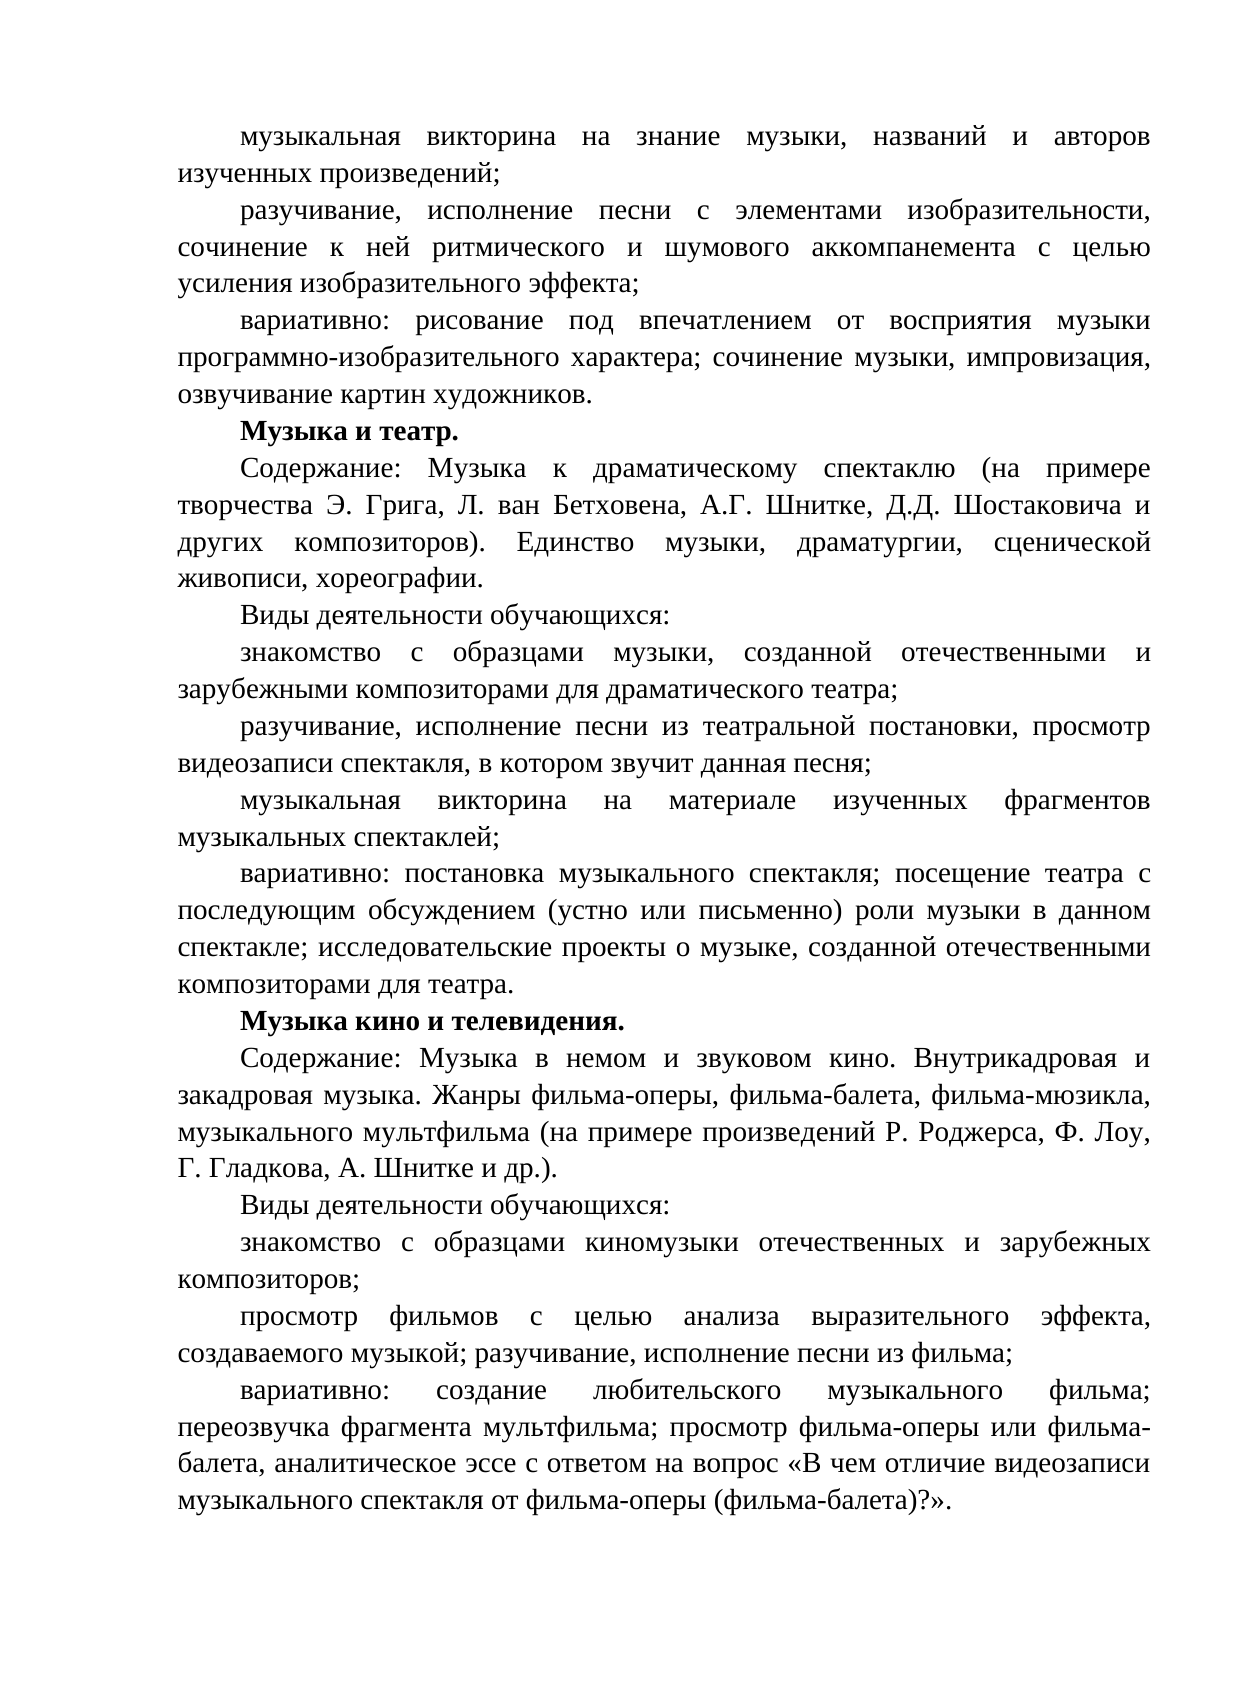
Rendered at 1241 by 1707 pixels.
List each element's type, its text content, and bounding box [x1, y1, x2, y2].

text вариативно: создание любительского музыкального фильма; переозвучка фрагмента мультфильма; просмотр фильма-оперы или фильма-балета, аналитическое эссе с ответом на вопрос «В чем отличие видеозаписи музыкального спектакля от фильма-оперы (фильма-балета)?». [177, 1372, 1152, 1516]
text вариативно: постановка музыкального спектакля; посещение театра с последующим обсуждением (устно или письменно) роли музыки в данном спектакле; исследовательские проекты о музыке, созданной отечественными композиторами для театра. [177, 856, 1152, 1000]
text Содержание: Музыка в немом и звуковом кино. Внутрикадровая и закадровая музыка. Жанры фильма-оперы, фильма-балета, фильма-мюзикла, музыкального мультфильма (на примере произведений Р. Роджерса, Ф. Лоу, Г. Гладкова, А. Шнитке и др.). [177, 1040, 1152, 1184]
text знакомство с образцами киномузыки отечественных и зарубежных композиторов; [177, 1224, 1152, 1295]
text Виды деятельности обучающихся: [177, 597, 1152, 631]
text Содержание: Музыка к драматическому спектаклю (на примере творчества Э. Грига, Л. ван Бетховена, А.Г. Шнитке, Д.Д. Шостаковича и других композиторов). Единство музыки, драматургии, сценической живописи, хореографии. [177, 450, 1152, 594]
text музыкальная викторина на знание музыки, названий и авторов изученных произведений; [177, 118, 1152, 188]
text Музыка кино и телевидения. [177, 1003, 1152, 1037]
text вариативно: рисование под впечатлением от восприятия музыки программно-изобразительного характера; сочинение музыки, импровизация, озвучивание картин художников. [177, 302, 1152, 410]
text Виды деятельности обучающихся: [177, 1187, 1152, 1221]
text разучивание, исполнение песни из театральной постановки, просмотр видеозаписи спектакля, в котором звучит данная песня; [177, 708, 1152, 778]
text разучивание, исполнение песни с элементами изобразительности, сочинение к ней ритмического и шумового аккомпанемента с целью усиления изобразительного эффекта; [177, 192, 1152, 299]
text Музыка и театр. [177, 413, 1152, 447]
text просмотр фильмов с целью анализа выразительного эффекта, создаваемого музыкой; разучивание, исполнение песни из фильма; [177, 1298, 1152, 1368]
text музыкальная викторина на материале изученных фрагментов музыкальных спектаклей; [177, 782, 1152, 852]
text знакомство с образцами музыки, созданной отечественными и зарубежными композиторами для драматического театра; [177, 634, 1152, 705]
